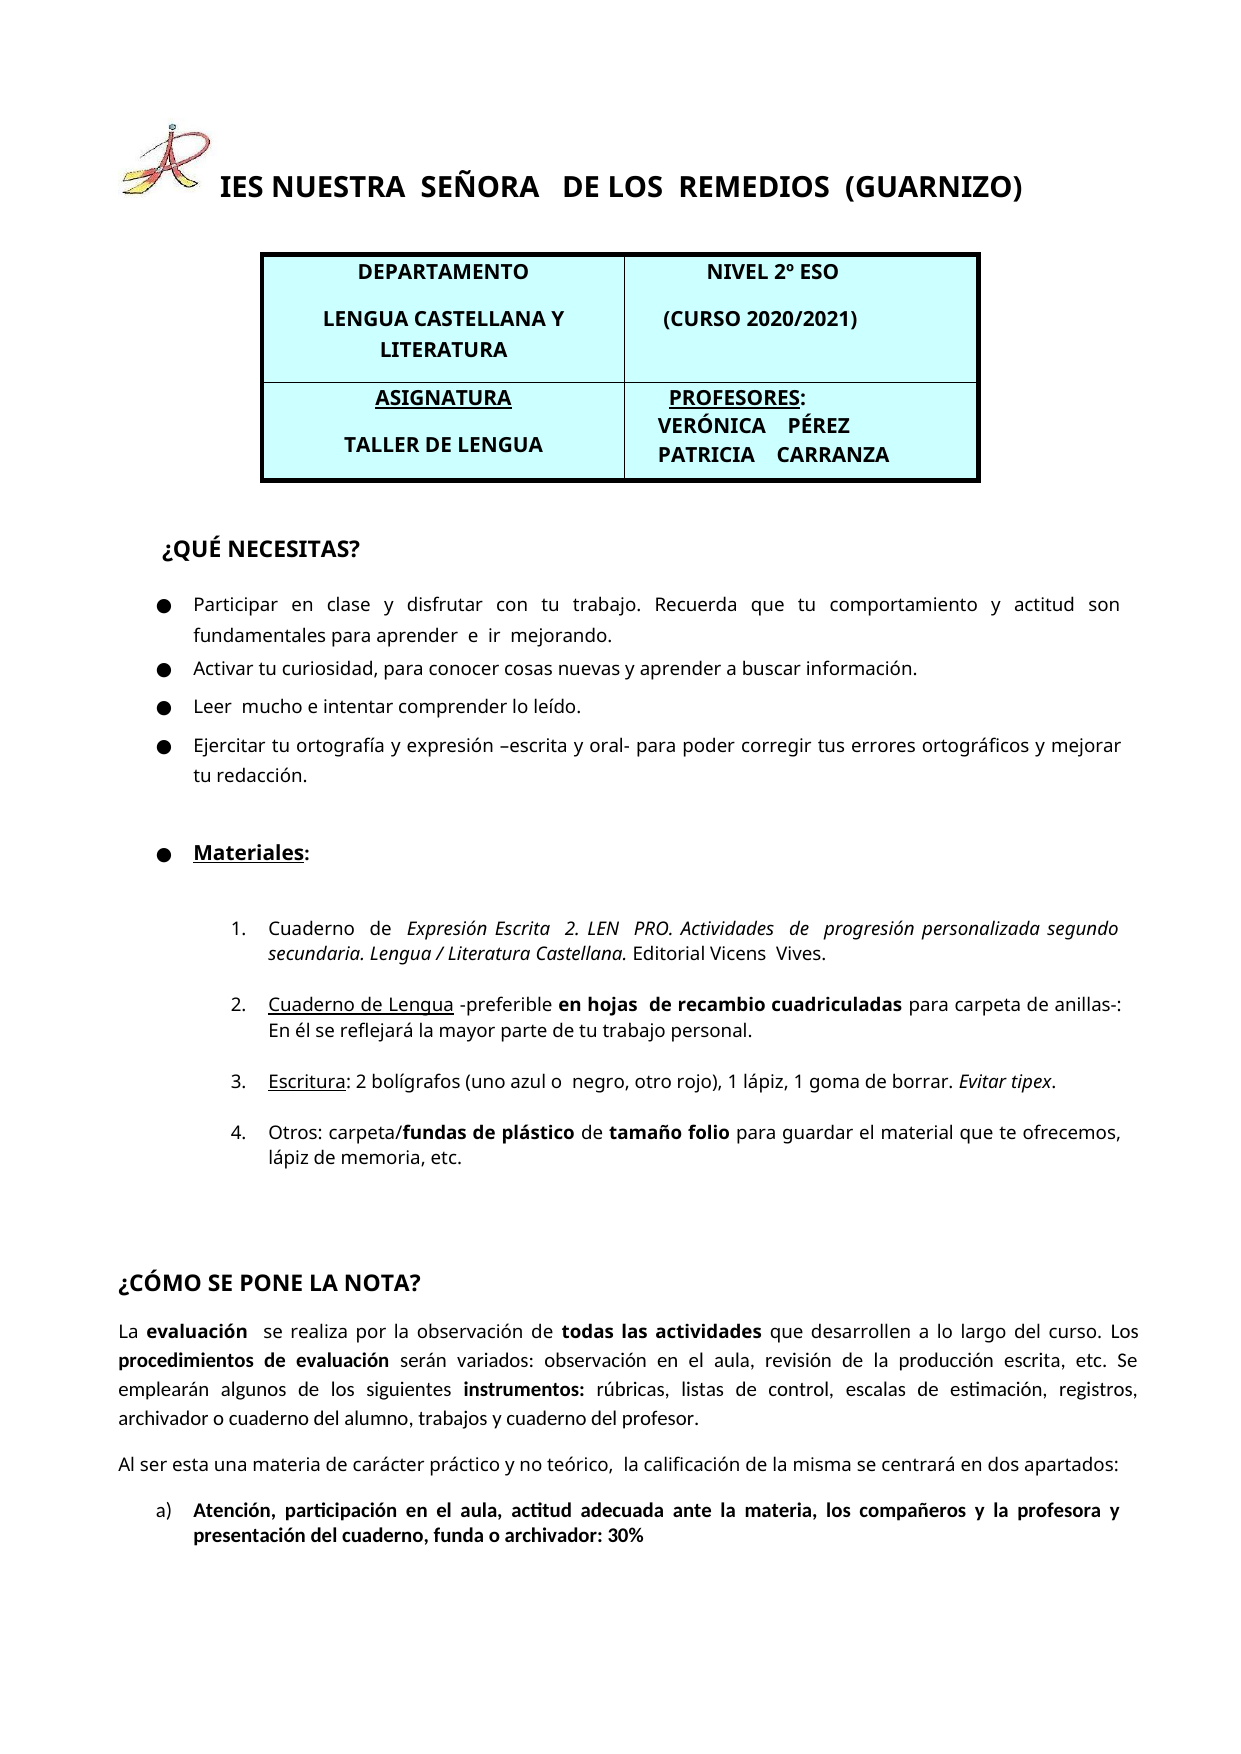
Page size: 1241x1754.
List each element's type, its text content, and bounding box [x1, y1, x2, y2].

list Ejercitar tu ortografía y expresión –escrita y oral- para poder corregir tus errores ortográficos y mejorar tu redacción. [156, 724, 1122, 788]
table_cell PROFESORES: VERÓNICA PÉREZ PATRICIA CARRANZA [625, 383, 976, 478]
list Materiales: [156, 832, 1122, 871]
text IES NUESTRA SEÑORA DE LOS REMEDIOS (GUARNIZO) [118, 118, 1122, 206]
list Activar tu curiosidad, para conocer cosas nuevas y aprender a buscar información. [156, 647, 1122, 686]
picture [118, 118, 220, 198]
table_cell ASIGNATURA TALLER DE LENGUA [264, 383, 624, 478]
list Atención, participación en el aula, actitud adecuada ante la materia, los compañeros y la profesora y presentación del cuaderno, funda o archivador: 30% [156, 1497, 1122, 1548]
list Leer mucho e intentar comprender lo leído. [156, 686, 1122, 724]
list Escritura: 2 bolígrafos (uno azul o negro, otro rojo), 1 lápiz, 1 goma de borrar. Evitar tipex. [231, 1068, 1122, 1094]
list Participar en clase y disfrutar con tu trabajo. Recuerda que tu comportamiento y actitud son fundamentales para aprender e ir mejorando. [156, 583, 1122, 647]
list Cuaderno de Expresión Escrita 2. LEN PRO. Actividades de progresión personalizada segundo secundaria. Lengua / Literatura Castellana. Editorial Vicens Vives. [231, 915, 1122, 966]
text Al ser esta una materia de carácter práctico y no teórico, la calificación de la misma se centrará en dos apartados: [118, 1451, 1138, 1477]
list Cuaderno de Lengua -preferible en hojas de recambio cuadriculadas para carpeta de anillas-: En él se reflejará la mayor parte de tu trabajo personal. [231, 992, 1122, 1043]
list Otros: carpeta/fundas de plástico de tamaño folio para guardar el material que te ofrecemos, lápiz de memoria, etc. [231, 1119, 1122, 1170]
table_header DEPARTAMENTO LENGUA CASTELLANA Y LITERATURA [264, 257, 624, 382]
text La evaluación se realiza por la observación de todas las actividades que desarrollen a lo largo del curso. Los procedimientos de evaluación serán variados: observación en el aula, revisión de la producción escrita, etc. Se emplearán algunos de los siguientes instrumentos: rúbricas, listas de control, escalas de estimación, registros, archivador o cuaderno del alumno, trabajos y cuaderno del profesor. [118, 1318, 1138, 1431]
text ¿QUÉ NECESITAS? [162, 533, 1122, 564]
text ¿CÓMO SE PONE LA NOTA? [118, 1267, 1122, 1299]
table_header NIVEL 2º ESO (CURSO 2020/2021) [625, 257, 976, 382]
